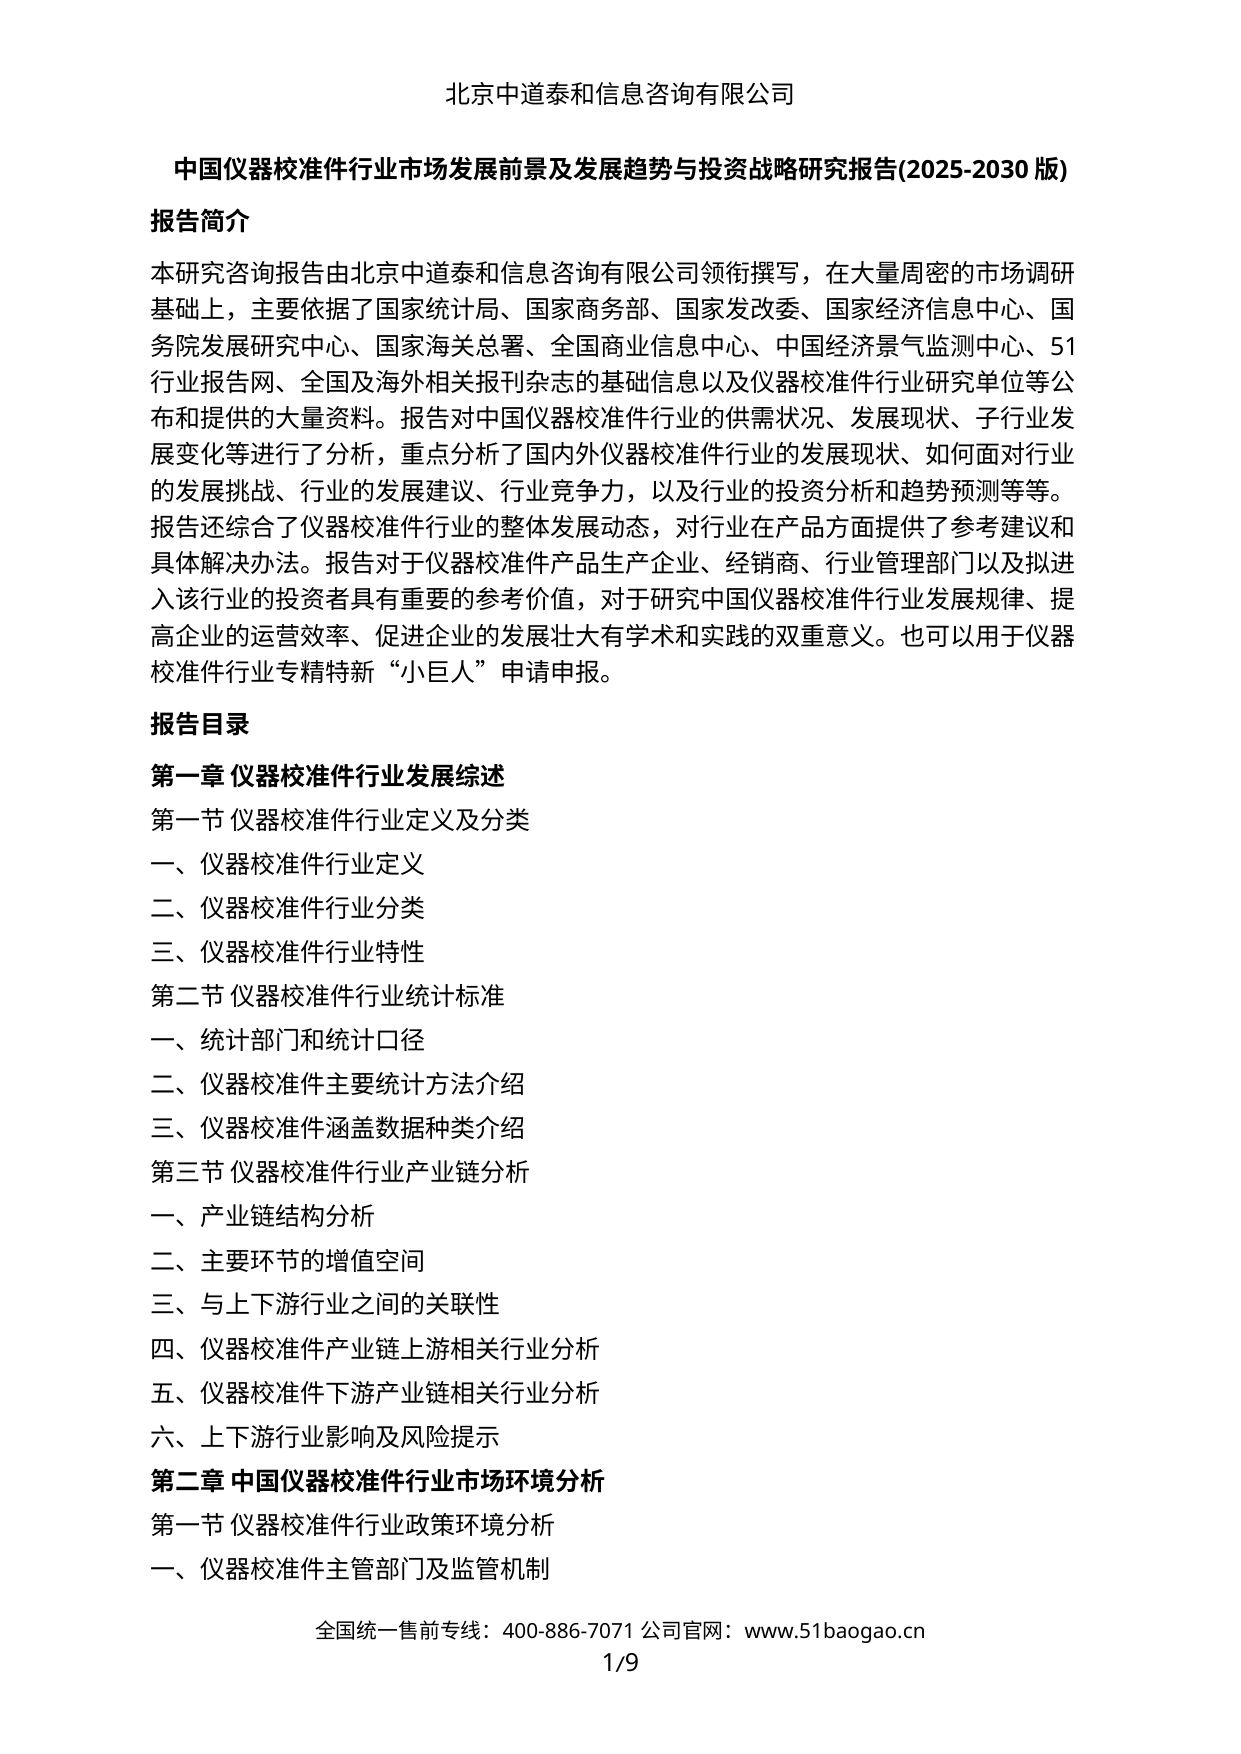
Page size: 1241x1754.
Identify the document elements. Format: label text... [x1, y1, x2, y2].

text 一、仪器校准件主管部门及监管机制 [150, 1549, 1090, 1586]
text 四、仪器校准件产业链上游相关行业分析 [150, 1329, 1090, 1365]
text 一、产业链结构分析 [150, 1197, 1090, 1233]
text 三、仪器校准件涵盖数据种类介绍 [150, 1109, 1090, 1145]
text 报告简介 [150, 202, 1090, 238]
text 五、仪器校准件下游产业链相关行业分析 [150, 1373, 1090, 1409]
text 报告目录 [150, 704, 1090, 741]
text 二、仪器校准件行业分类 [150, 888, 1090, 925]
text 本研究咨询报告由北京中道泰和信息咨询有限公司领衔撰写，在大量周密的市场调研基础上，主要依据了国家统计局、国家商务部、国家发改委、国家经济信息中心、国务院发展研究中心、国家海关总署、全国商业信息中心、中国经济景气监测中心、51行业报告网、全国及海外相关报刊杂志的基础信息以及仪器校准件行业研究单位等公布和提供的大量资料。报告对中国仪器校准件行业的供需状况、发展现状、子行业发展变化等进行了分析，重点分析了国内外仪器校准件行业的发展现状、如何面对行业的发展挑战、行业的发展建议、行业竞争力，以及行业的投资分析和趋势预测等等。报告还综合了仪器校准件行业的整体发展动态，对行业在产品方面提供了参考建议和具体解决办法。报告对于仪器校准件产品生产企业、经销商、行业管理部门以及拟进入该行业的投资者具有重要的参考价值，对于研究中国仪器校准件行业发展规律、提高企业的运营效率、促进企业的发展壮大有学术和实践的双重意义。也可以用于仪器校准件行业专精特新“小巨人”申请申报。 [150, 254, 1090, 689]
text 第三节 仪器校准件行业产业链分析 [150, 1153, 1090, 1189]
text 第二节 仪器校准件行业统计标准 [150, 977, 1090, 1013]
text 第一节 仪器校准件行业定义及分类 [150, 800, 1090, 837]
text 中国仪器校准件行业市场发展前景及发展趋势与投资战略研究报告(2025-2030版) [150, 150, 1090, 186]
text 三、与上下游行业之间的关联性 [150, 1285, 1090, 1321]
text 六、上下游行业影响及风险提示 [150, 1417, 1090, 1453]
text 三、仪器校准件行业特性 [150, 932, 1090, 969]
text 一、统计部门和统计口径 [150, 1021, 1090, 1057]
text 二、仪器校准件主要统计方法介绍 [150, 1065, 1090, 1101]
text 第二章 中国仪器校准件行业市场环境分析 [150, 1461, 1090, 1497]
text 第一章 仪器校准件行业发展综述 [150, 756, 1090, 792]
text 第一节 仪器校准件行业政策环境分析 [150, 1505, 1090, 1542]
text 一、仪器校准件行业定义 [150, 844, 1090, 881]
text 二、主要环节的增值空间 [150, 1241, 1090, 1277]
